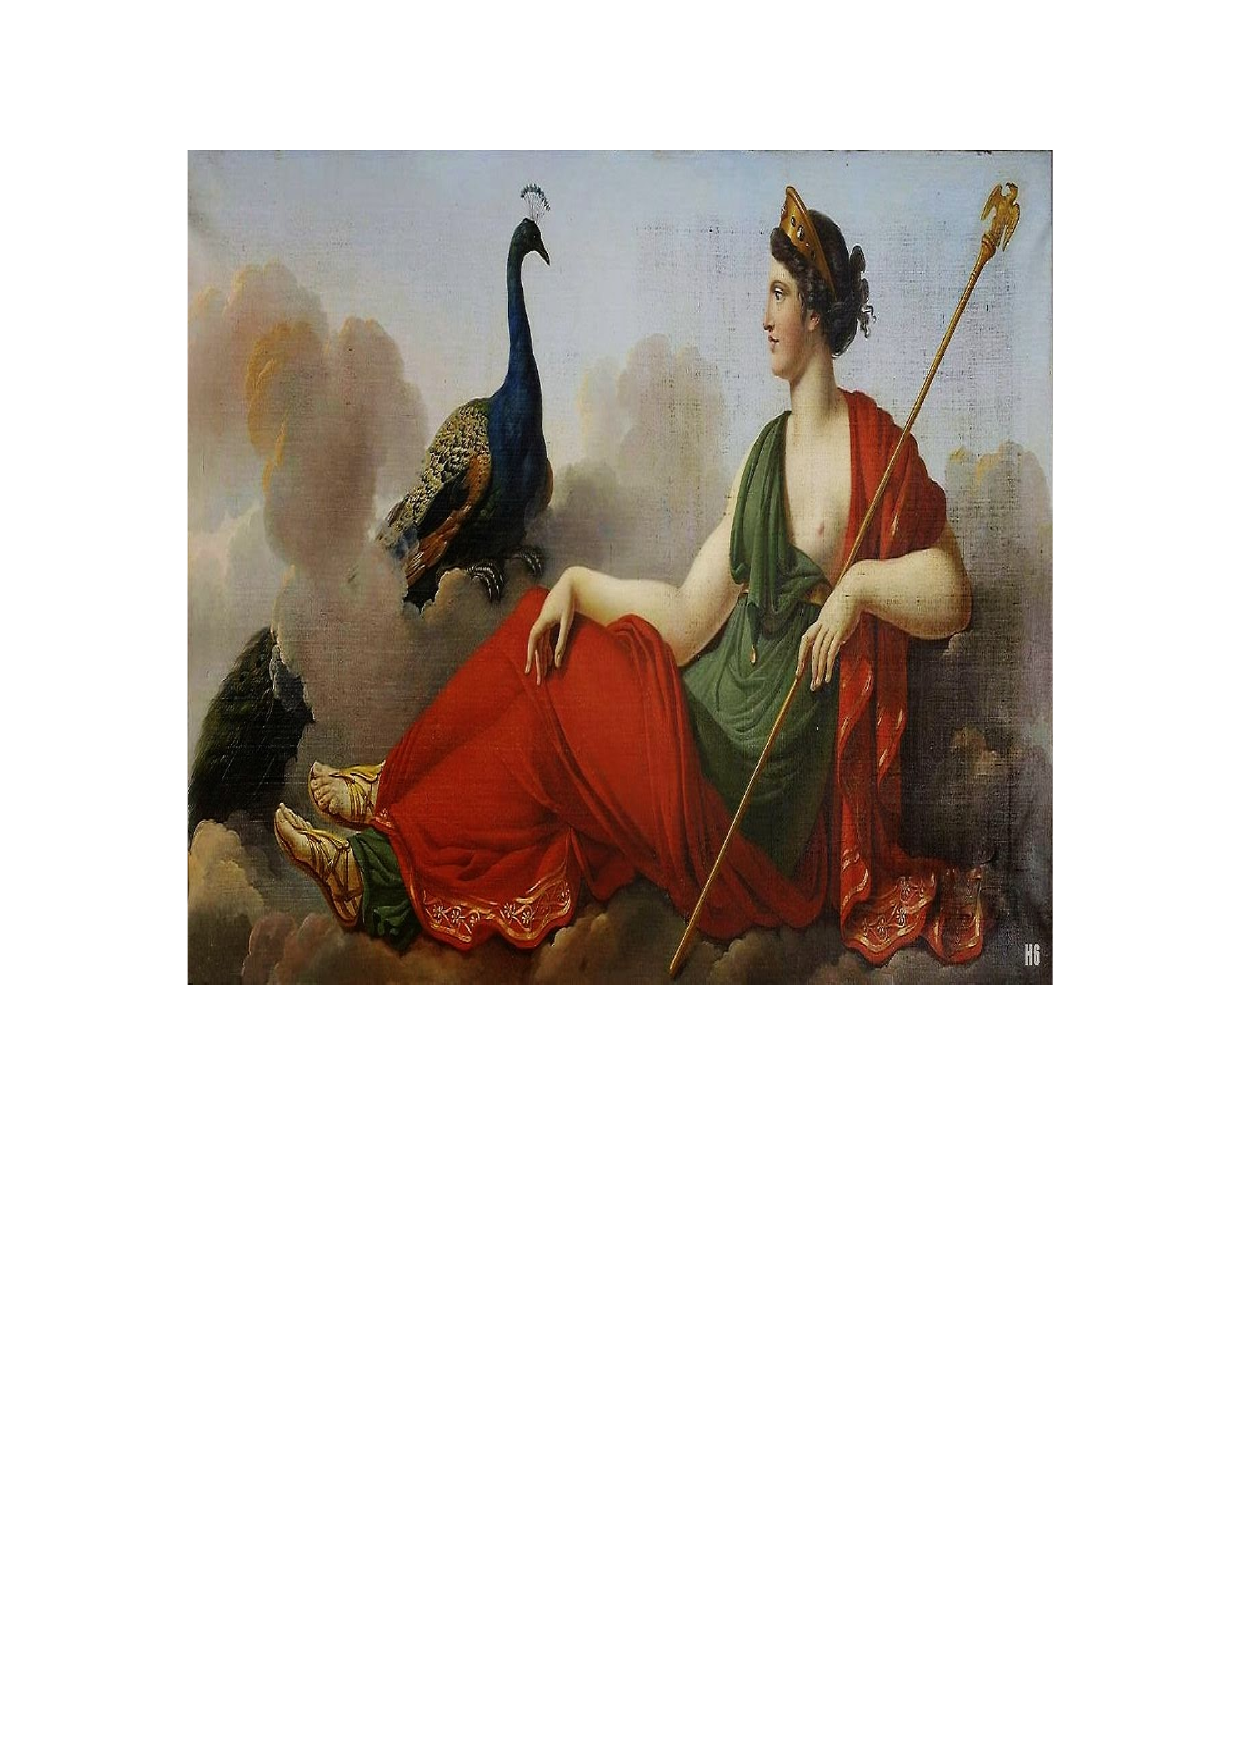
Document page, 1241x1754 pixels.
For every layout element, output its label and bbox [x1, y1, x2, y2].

picture [187, 150, 1053, 985]
